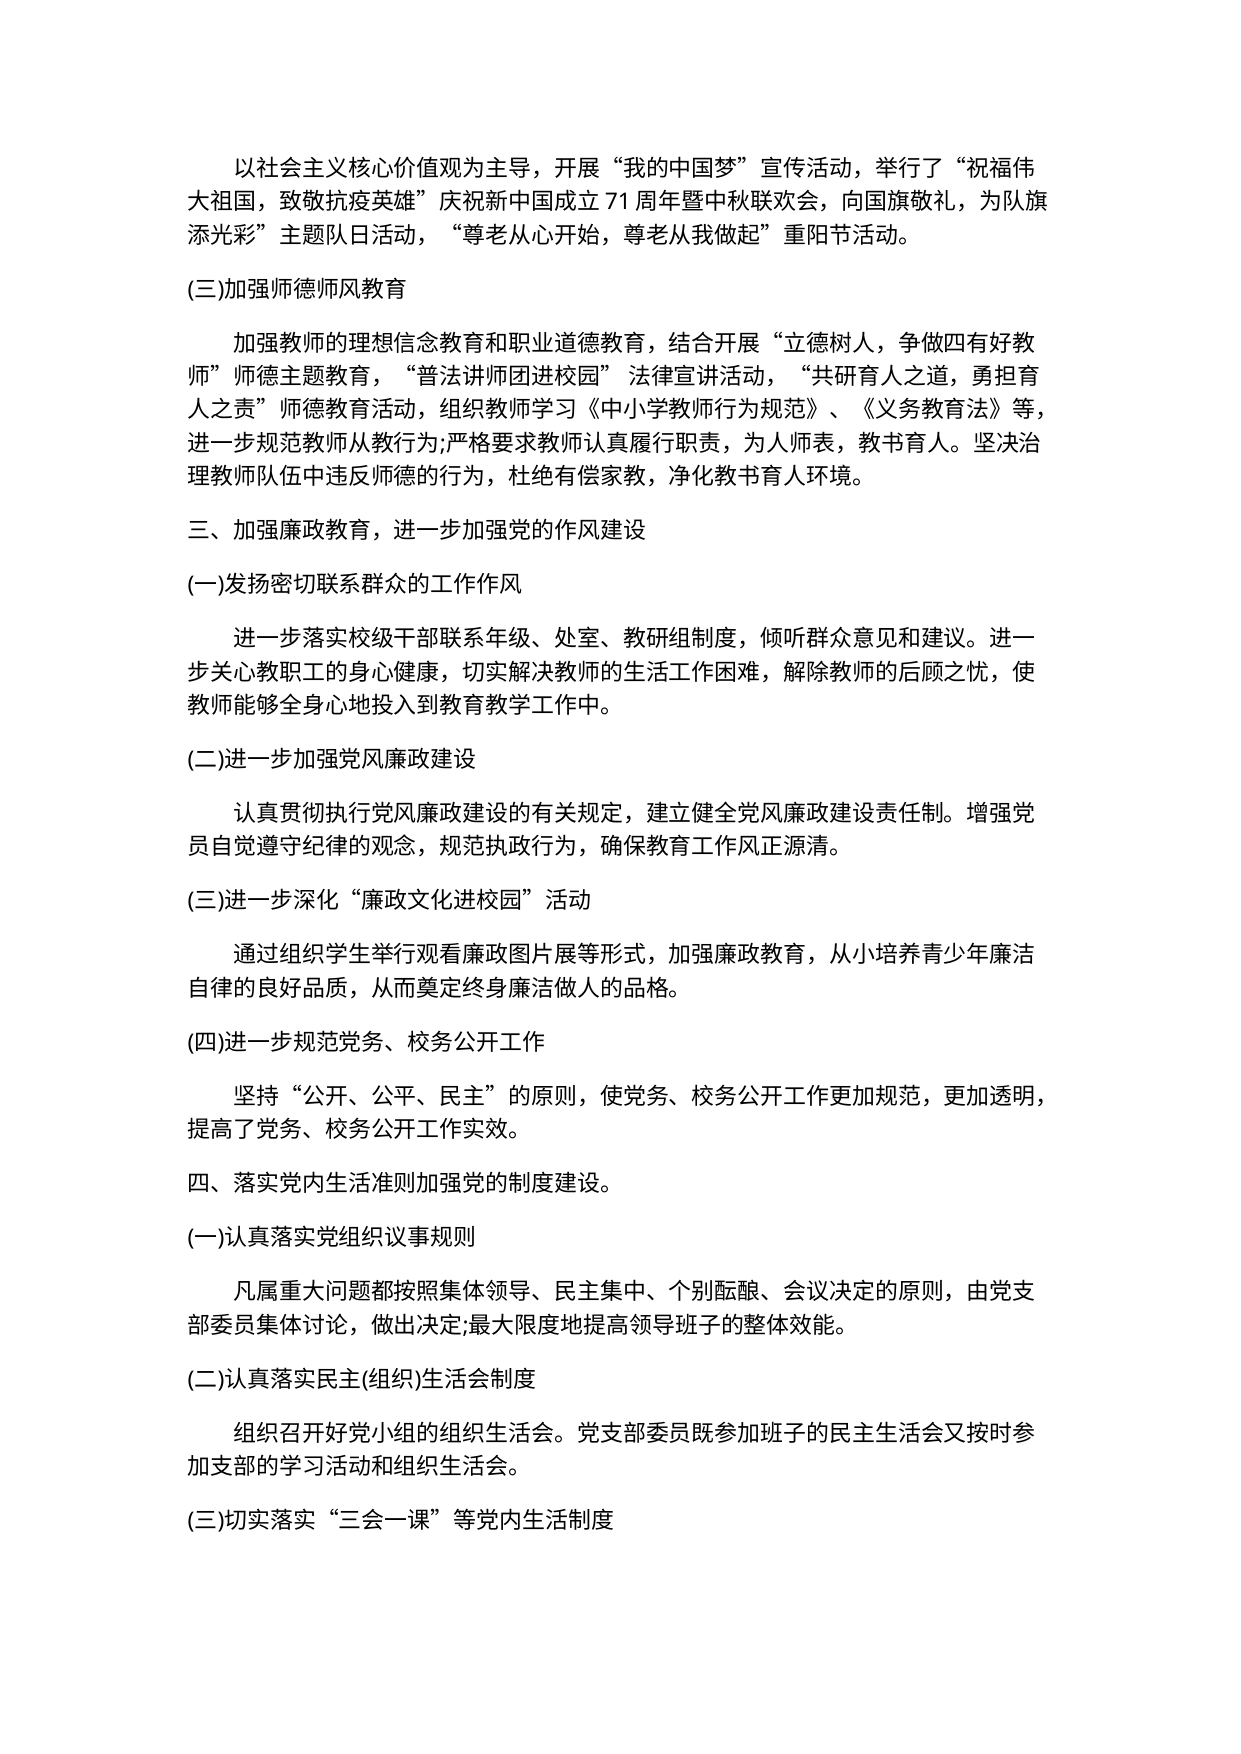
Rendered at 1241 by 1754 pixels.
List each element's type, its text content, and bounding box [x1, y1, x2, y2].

text 加强教师的理想信念教育和职业道德教育，结合开展“立德树人，争做四有好教师”师德主题教育，“普法讲师团进校园” 法律宣讲活动，“共研育人之道，勇担育人之责”师德教育活动，组织教师学习《中小学教师行为规范》、《义务教育法》等，进一步规范教师从教行为;严格要求教师认真履行职责，为人师表，教书育人。坚决治理教师队伍中违反师德的行为，杜绝有偿家教，净化教书育人环境。 [187, 325, 1053, 491]
text 通过组织学生举行观看廉政图片展等形式，加强廉政教育，从小培养青少年廉洁自律的良好品质，从而奠定终身廉洁做人的品格。 [187, 936, 1053, 1003]
text 凡属重大问题都按照集体领导、民主集中、个别酝酿、会议决定的原则，由党支部委员集体讨论，做出决定;最大限度地提高领导班子的整体效能。 [187, 1273, 1053, 1340]
text 以社会主义核心价值观为主导，开展“我的中国梦”宣传活动，举行了“祝福伟大祖国，致敬抗疫英雄”庆祝新中国成立71周年暨中秋联欢会，向国旗敬礼，为队旗添光彩”主题队日活动，“尊老从心开始，尊老从我做起”重阳节活动。 [187, 150, 1053, 250]
text 坚持“公开、公平、民主”的原则，使党务、校务公开工作更加规范，更加透明，提高了党务、校务公开工作实效。 [187, 1078, 1053, 1144]
text (一)发扬密切联系群众的工作作风 [187, 566, 1053, 599]
text (一)认真落实党组织议事规则 [187, 1219, 1053, 1252]
text (三)进一步深化“廉政文化进校园”活动 [187, 882, 1053, 915]
text (三)切实落实“三会一课”等党内生活制度 [187, 1502, 1053, 1535]
text (四)进一步规范党务、校务公开工作 [187, 1023, 1053, 1057]
text 四、落实党内生活准则加强党的制度建设。 [187, 1165, 1053, 1198]
text 三、加强廉政教育，进一步加强党的作风建设 [187, 512, 1053, 545]
text 认真贯彻执行党风廉政建设的有关规定，建立健全党风廉政建设责任制。增强党员自觉遵守纪律的观念，规范执政行为，确保教育工作风正源清。 [187, 795, 1053, 861]
text (二)进一步加强党风廉政建设 [187, 741, 1053, 774]
text 进一步落实校级干部联系年级、处室、教研组制度，倾听群众意见和建议。进一步关心教职工的身心健康，切实解决教师的生活工作困难，解除教师的后顾之忧，使教师能够全身心地投入到教育教学工作中。 [187, 620, 1053, 720]
text (二)认真落实民主(组织)生活会制度 [187, 1361, 1053, 1394]
text 组织召开好党小组的组织生活会。党支部委员既参加班子的民主生活会又按时参加支部的学习活动和组织生活会。 [187, 1415, 1053, 1481]
text (三)加强师德师风教育 [187, 271, 1053, 304]
